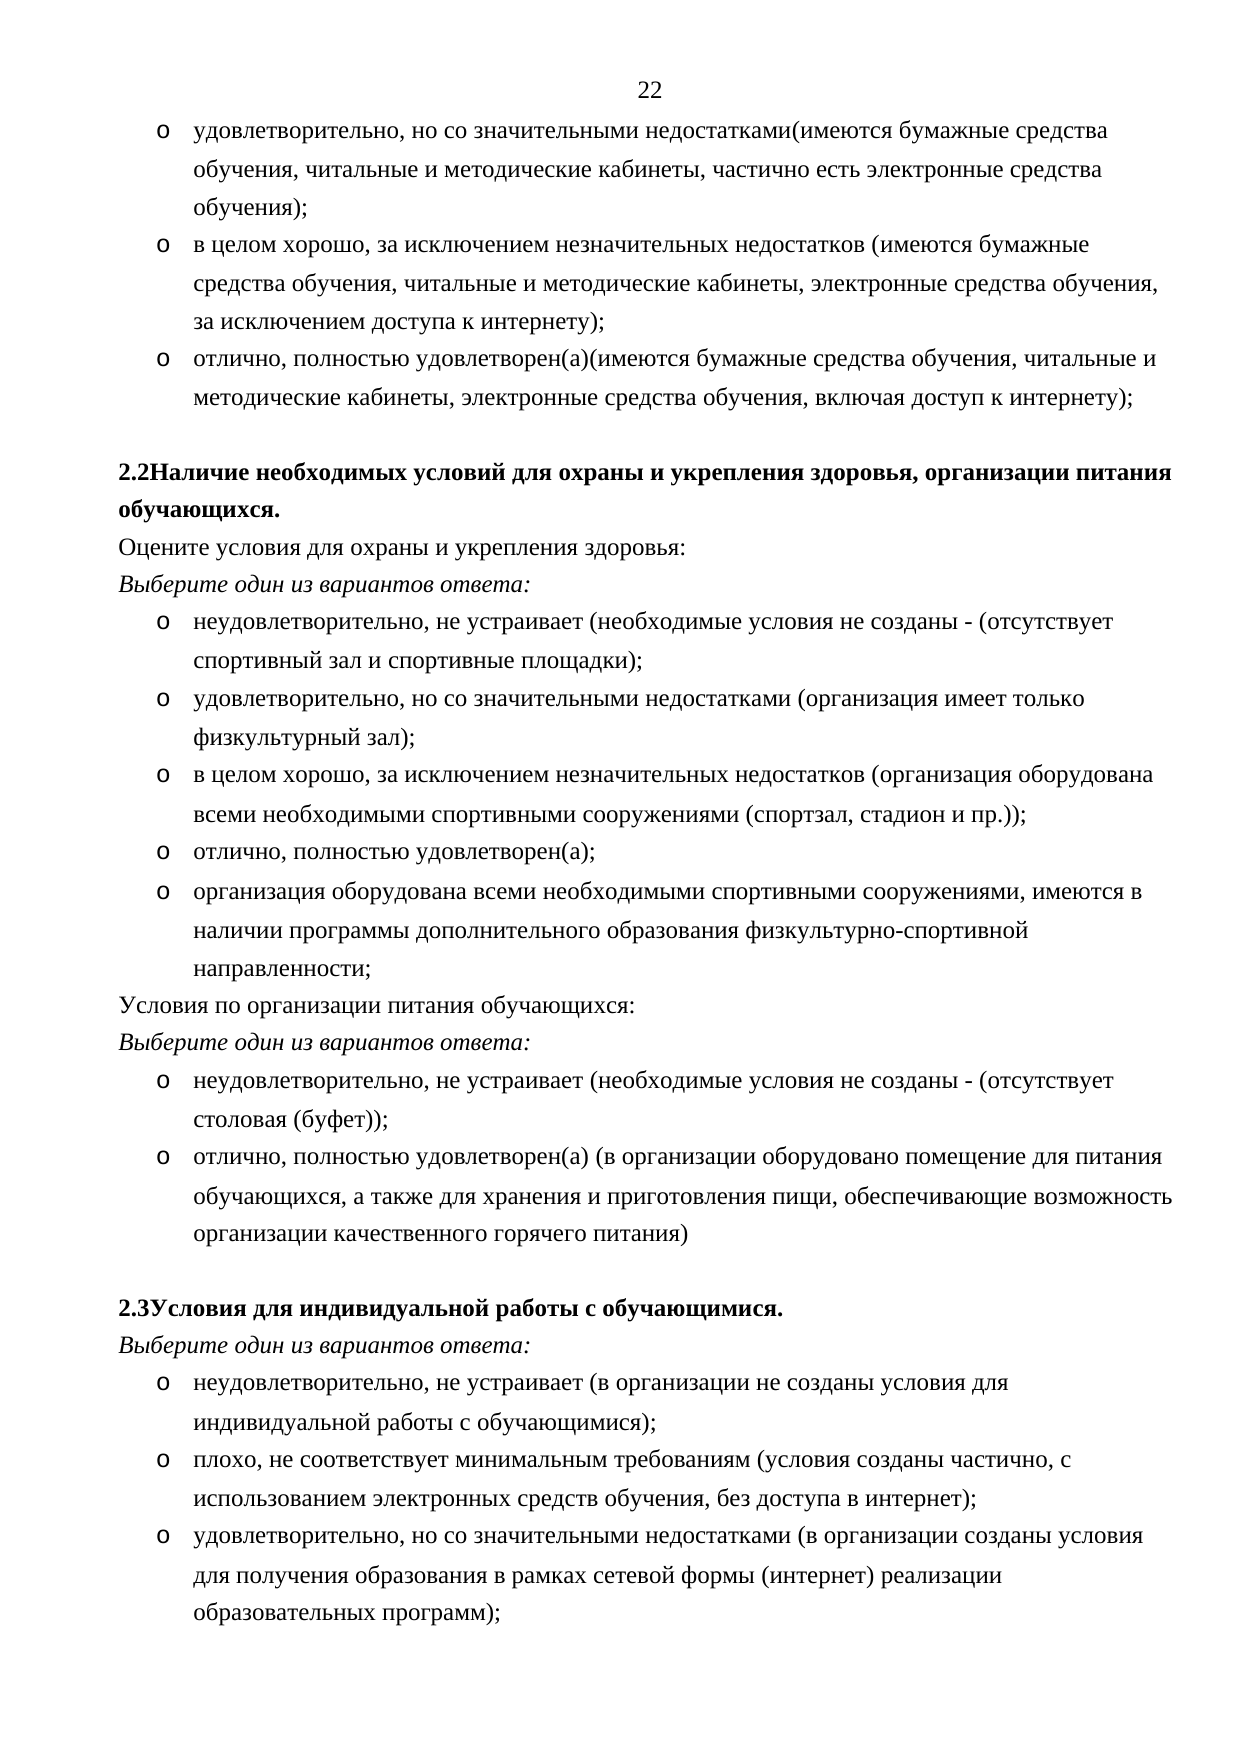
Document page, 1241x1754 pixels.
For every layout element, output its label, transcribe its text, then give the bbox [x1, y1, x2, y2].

text Выберите один из вариантов ответа: [118, 569, 1181, 598]
text Условия по организации питания обучающихся: [118, 990, 1181, 1019]
text 2.2Наличие необходимых условий для охраны и укрепления здоровья, организации питания обучающихся. [118, 457, 1181, 523]
list отлично, полностью удовлетворен(а); [156, 836, 1181, 867]
text Оцените условия для охраны и укрепления здоровья: [118, 532, 1181, 560]
list плохо, не соответствует минимальным требованиям (условия созданы частично, с использованием электронных средств обучения, без доступа в интернет); [156, 1444, 1181, 1512]
list неудовлетворительно, не устраивает (необходимые условия не созданы - (отсутствует столовая (буфет)); [156, 1065, 1181, 1133]
list организация оборудована всеми необходимыми спортивными сооружениями, имеются в наличии программы дополнительного образования физкультурно-спортивной направленности; [156, 876, 1181, 982]
list в целом хорошо, за исключением незначительных недостатков (имеются бумажные средства обучения, читальные и методические кабинеты, электронные средства обучения, за исключением доступа к интернету); [156, 229, 1181, 334]
list удовлетворительно, но со значительными недостатками (в организации созданы условия для получения образования в рамках сетевой формы (интернет) реализации образовательных программ); [156, 1521, 1181, 1626]
list неудовлетворительно, не устраивает (в организации не созданы условия для индивидуальной работы с обучающимися); [156, 1367, 1181, 1435]
list удовлетворительно, но со значительными недостатками (организация имеет только физкультурный зал); [156, 683, 1181, 751]
list отлично, полностью удовлетворен(а) (в организации оборудовано помещение для питания обучающихся, а также для хранения и приготовления пищи, обеспечивающие возможность организации качественного горячего питания) [156, 1141, 1181, 1247]
list неудовлетворительно, не устраивает (необходимые условия не созданы - (отсутствует спортивный зал и спортивные площадки); [156, 606, 1181, 674]
list в целом хорошо, за исключением незначительных недостатков (организация оборудована всеми необходимыми спортивными сооружениями (спортзал, стадион и пр.)); [156, 759, 1181, 828]
text Выберите один из вариантов ответа: [118, 1027, 1181, 1056]
text Выберите один из вариантов ответа: [118, 1330, 1181, 1359]
text 2.3Условия для индивидуальной работы с обучающимися. [118, 1293, 1181, 1321]
list удовлетворительно, но со значительными недостатками(имеются бумажные средства обучения, читальные и методические кабинеты, частично есть электронные средства обучения); [156, 115, 1181, 221]
list отлично, полностью удовлетворен(а)(имеются бумажные средства обучения, читальные и методические кабинеты, электронные средства обучения, включая доступ к интернету); [156, 343, 1181, 411]
